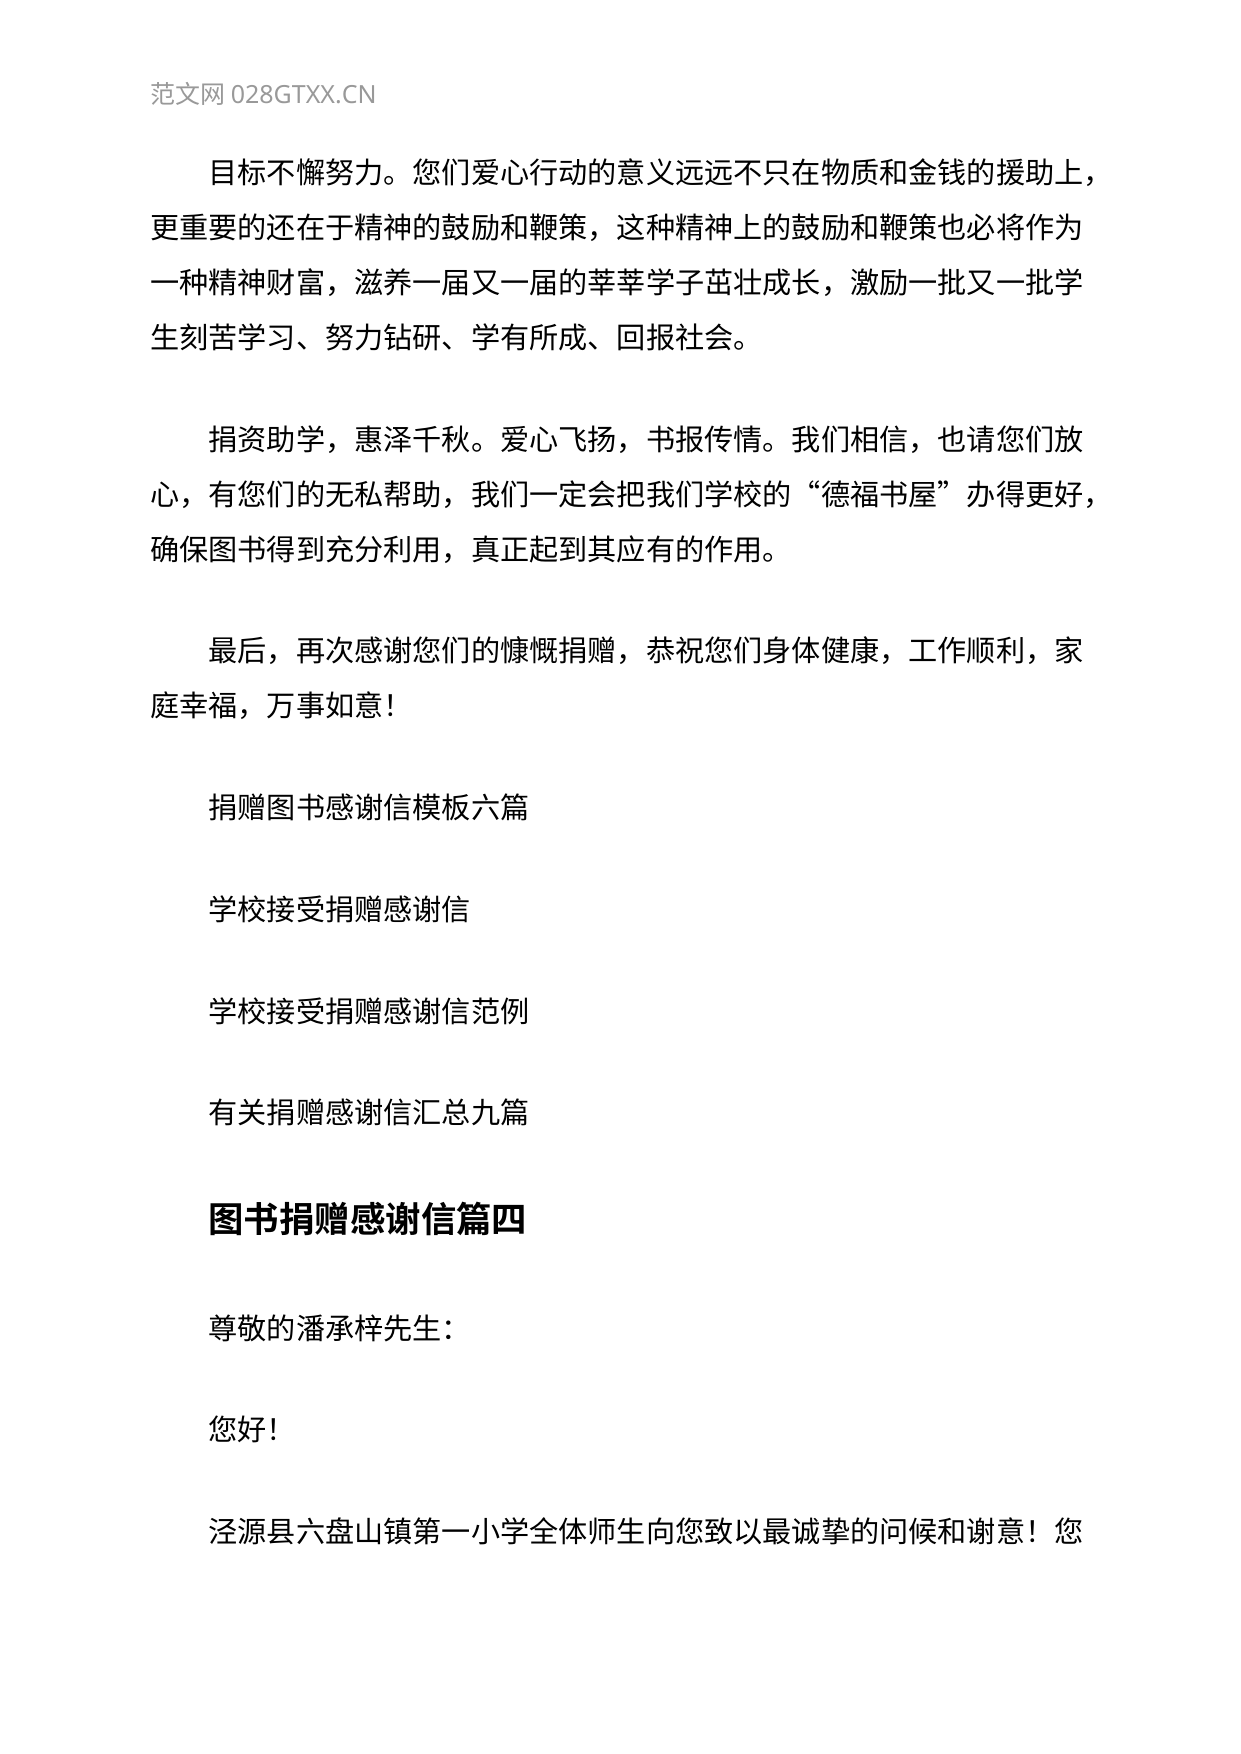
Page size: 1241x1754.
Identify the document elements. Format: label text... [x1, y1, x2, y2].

text 图书捐赠感谢信篇四 [150, 1192, 1090, 1243]
text 学校接受捐赠感谢信范例 [150, 988, 1090, 1031]
text 您好！ [150, 1407, 1090, 1449]
text 学校接受捐赠感谢信 [150, 886, 1090, 929]
text 捐赠图书感谢信模板六篇 [150, 785, 1090, 827]
text 目标不懈努力。您们爱心行动的意义远远不只在物质和金钱的援助上，更重要的还在于精神的鼓励和鞭策，这种精神上的鼓励和鞭策也必将作为一种精神财富，滋养一届又一届的莘莘学子茁壮成长，激励一批又一批学生刻苦学习、努力钻研、学有所成、回报社会。 [150, 150, 1090, 357]
text 尊敬的潘承梓先生： [150, 1305, 1090, 1347]
text 最后，再次感谢您们的慷慨捐赠，恭祝您们身体健康，工作顺利，家庭幸福，万事如意！ [150, 628, 1090, 725]
text 有关捐赠感谢信汇总九篇 [150, 1090, 1090, 1132]
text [150, 1509, 1090, 1551]
text 捐资助学，惠泽千秋。爱心飞扬，书报传情。我们相信，也请您们放心，有您们的无私帮助，我们一定会把我们学校的“德福书屋”办得更好，确保图书得到充分利用，真正起到其应有的作用。 [150, 416, 1090, 568]
